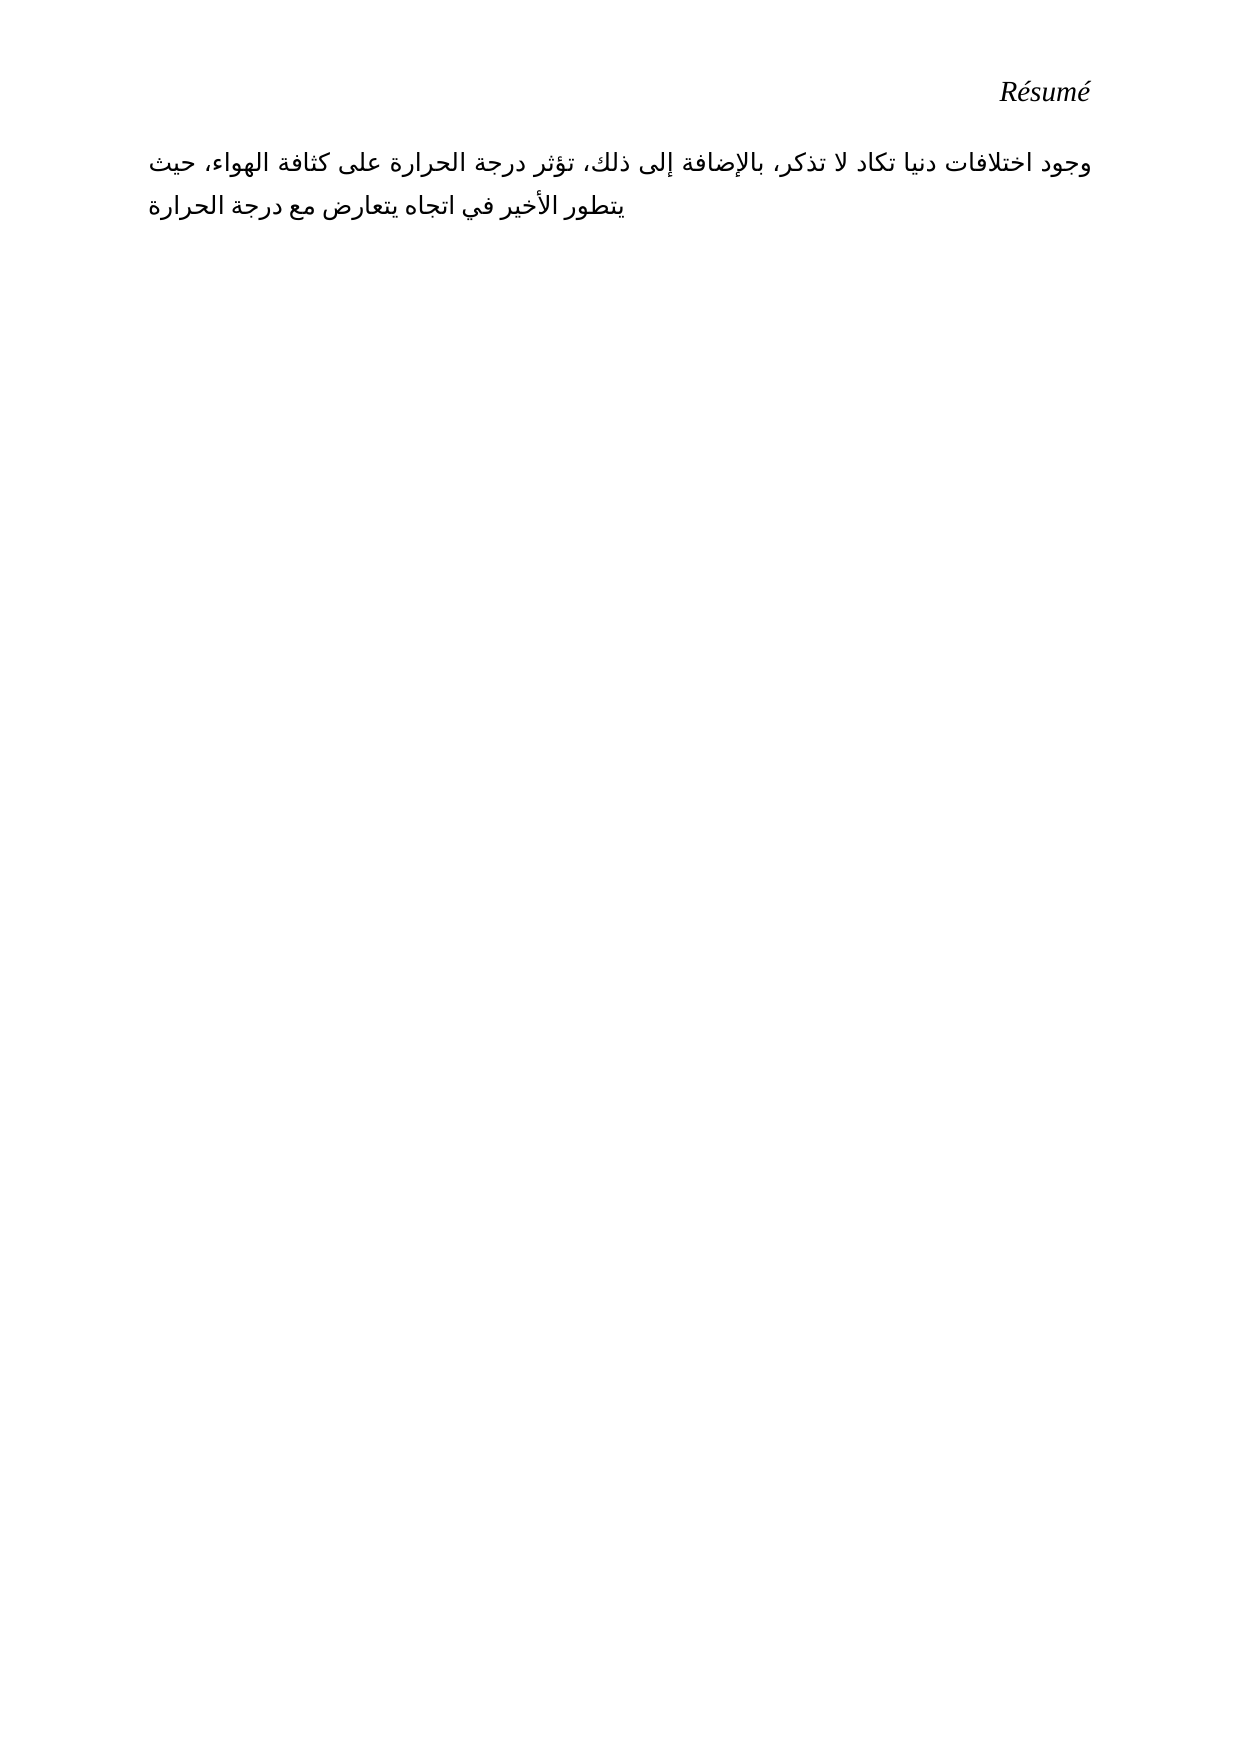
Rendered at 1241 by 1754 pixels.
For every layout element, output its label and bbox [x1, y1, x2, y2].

text [148, 148, 1093, 219]
